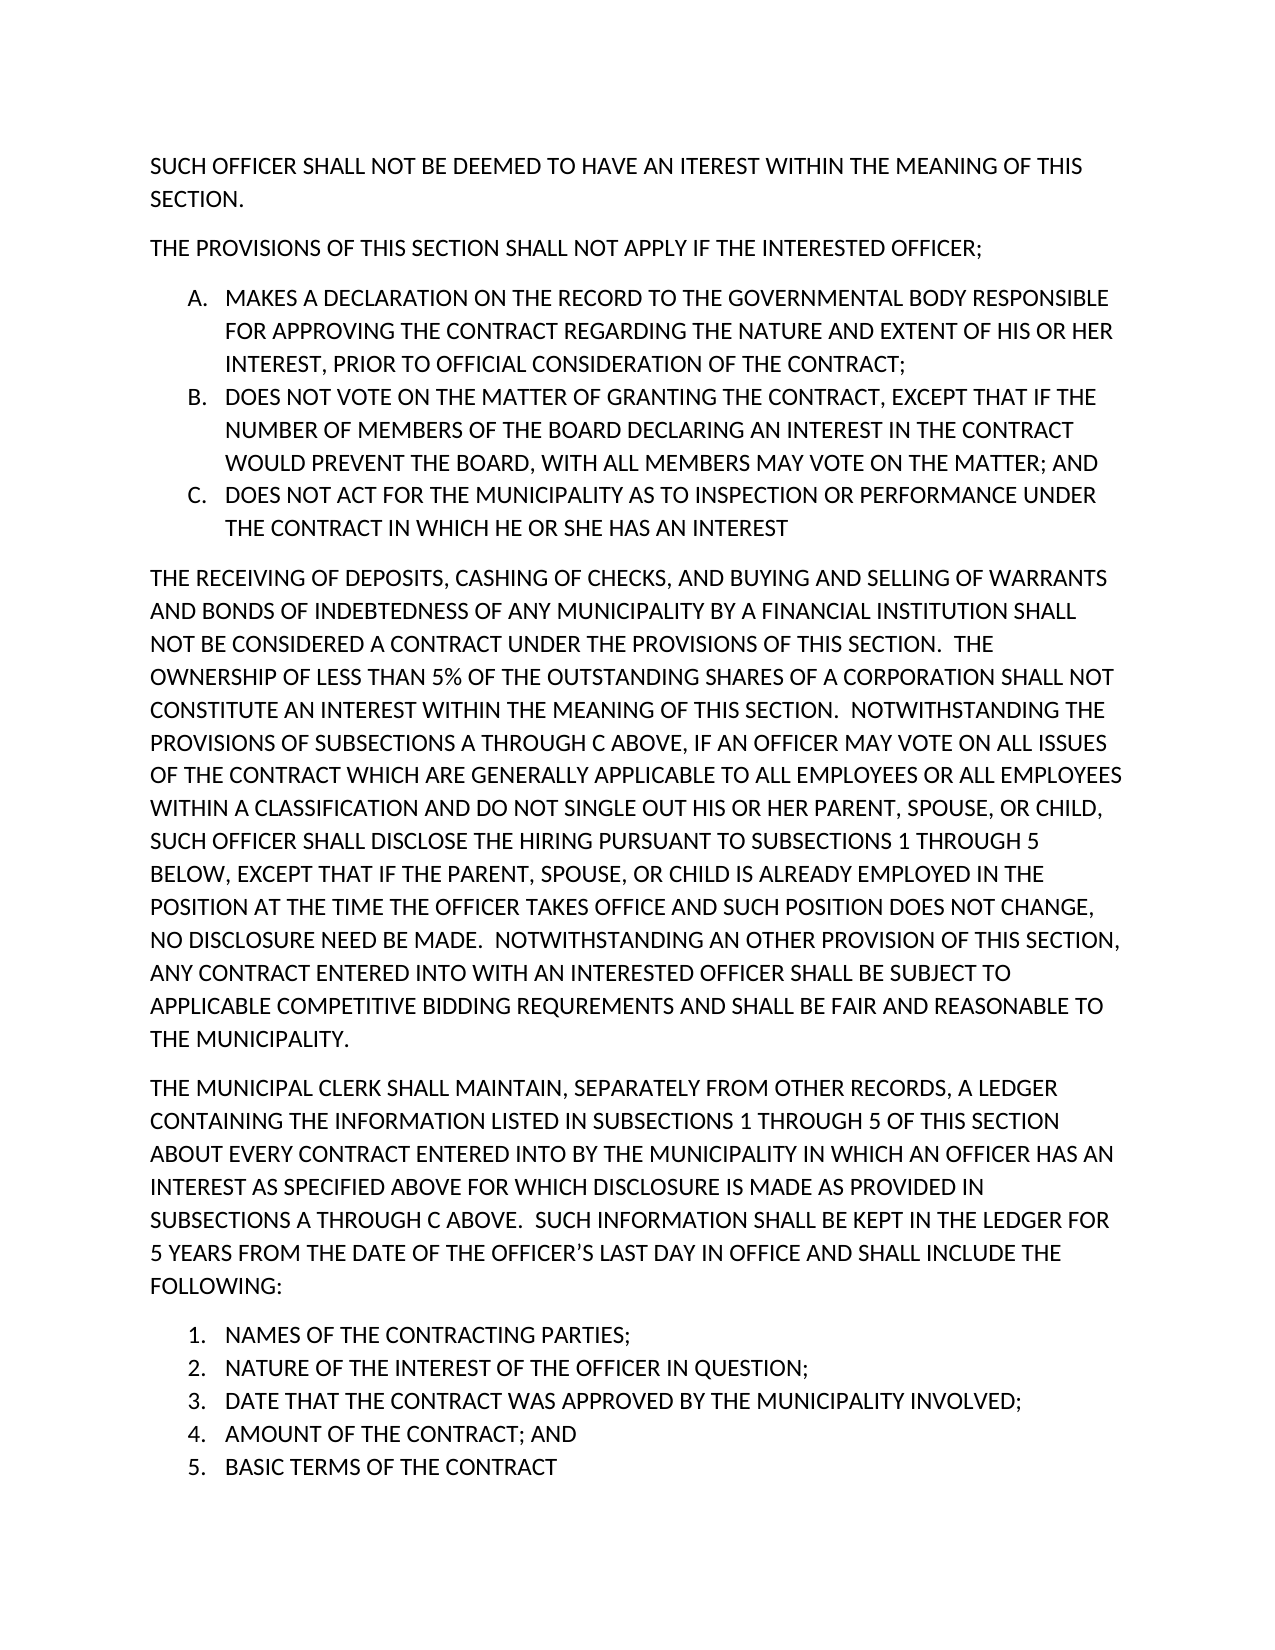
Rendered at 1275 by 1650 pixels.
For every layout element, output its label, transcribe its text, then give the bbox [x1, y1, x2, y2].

text THE RECEIVING OF DEPOSITS, CASHING OF CHECKS, AND BUYING AND SELLING OF WARRANTS AND BONDS OF INDEBTEDNESS OF ANY MUNICIPALITY BY A FINANCIAL INSTITUTION SHALL NOT BE CONSIDERED A CONTRACT UNDER THE PROVISIONS OF THIS SECTION. THE OWNERSHIP OF LESS THAN 5% OF THE OUTSTANDING SHARES OF A CORPORATION SHALL NOT CONSTITUTE AN INTEREST WITHIN THE MEANING OF THIS SECTION. NOTWITHSTANDING THE PROVISIONS OF SUBSECTIONS A THROUGH C ABOVE, IF AN OFFICER MAY VOTE ON ALL ISSUES OF THE CONTRACT WHICH ARE GENERALLY APPLICABLE TO ALL EMPLOYEES OR ALL EMPLOYEES WITHIN A CLASSIFICATION AND DO NOT SINGLE OUT HIS OR HER PARENT, SPOUSE, OR CHILD, SUCH OFFICER SHALL DISCLOSE THE HIRING PURSUANT TO SUBSECTIONS 1 THROUGH 5 BELOW, EXCEPT THAT IF THE PARENT, SPOUSE, OR CHILD IS ALREADY EMPLOYED IN THE POSITION AT THE TIME THE OFFICER TAKES OFFICE AND SUCH POSITION DOES NOT CHANGE, NO DISCLOSURE NEED BE MADE. NOTWITHSTANDING AN OTHER PROVISION OF THIS SECTION, ANY CONTRACT ENTERED INTO WITH AN INTERESTED OFFICER SHALL BE SUBJECT TO APPLICABLE COMPETITIVE BIDDING REQUREMENTS AND SHALL BE FAIR AND REASONABLE TO THE MUNICIPALITY. [150, 562, 1125, 1053]
text THE PROVISIONS OF THIS SECTION SHALL NOT APPLY IF THE INTERESTED OFFICER; [150, 232, 1125, 263]
list NAMES OF THE CONTRACTING PARTIES; [187, 1319, 1125, 1350]
list NATURE OF THE INTEREST OF THE OFFICER IN QUESTION; [187, 1352, 1125, 1383]
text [150, 150, 1125, 213]
list DATE THAT THE CONTRACT WAS APPROVED BY THE MUNICIPALITY INVOLVED; [187, 1385, 1125, 1416]
list DOES NOT VOTE ON THE MATTER OF GRANTING THE CONTRACT, EXCEPT THAT IF THE NUMBER OF MEMBERS OF THE BOARD DECLARING AN INTEREST IN THE CONTRACT WOULD PREVENT THE BOARD, WITH ALL MEMBERS MAY VOTE ON THE MATTER; AND [187, 381, 1125, 477]
list BASIC TERMS OF THE CONTRACT [187, 1451, 1125, 1482]
list DOES NOT ACT FOR THE MUNICIPALITY AS TO INSPECTION OR PERFORMANCE UNDER THE CONTRACT IN WHICH HE OR SHE HAS AN INTEREST [187, 479, 1125, 543]
list AMOUNT OF THE CONTRACT; AND [187, 1418, 1125, 1449]
text THE MUNICIPAL CLERK SHALL MAINTAIN, SEPARATELY FROM OTHER RECORDS, A LEDGER CONTAINING THE INFORMATION LISTED IN SUBSECTIONS 1 THROUGH 5 OF THIS SECTION ABOUT EVERY CONTRACT ENTERED INTO BY THE MUNICIPALITY IN WHICH AN OFFICER HAS AN INTEREST AS SPECIFIED ABOVE FOR WHICH DISCLOSURE IS MADE AS PROVIDED IN SUBSECTIONS A THROUGH C ABOVE. SUCH INFORMATION SHALL BE KEPT IN THE LEDGER FOR 5 YEARS FROM THE DATE OF THE OFFICER’S LAST DAY IN OFFICE AND SHALL INCLUDE THE FOLLOWING: [150, 1072, 1125, 1301]
list MAKES A DECLARATION ON THE RECORD TO THE GOVERNMENTAL BODY RESPONSIBLE FOR APPROVING THE CONTRACT REGARDING THE NATURE AND EXTENT OF HIS OR HER INTEREST, PRIOR TO OFFICIAL CONSIDERATION OF THE CONTRACT; [187, 282, 1125, 378]
